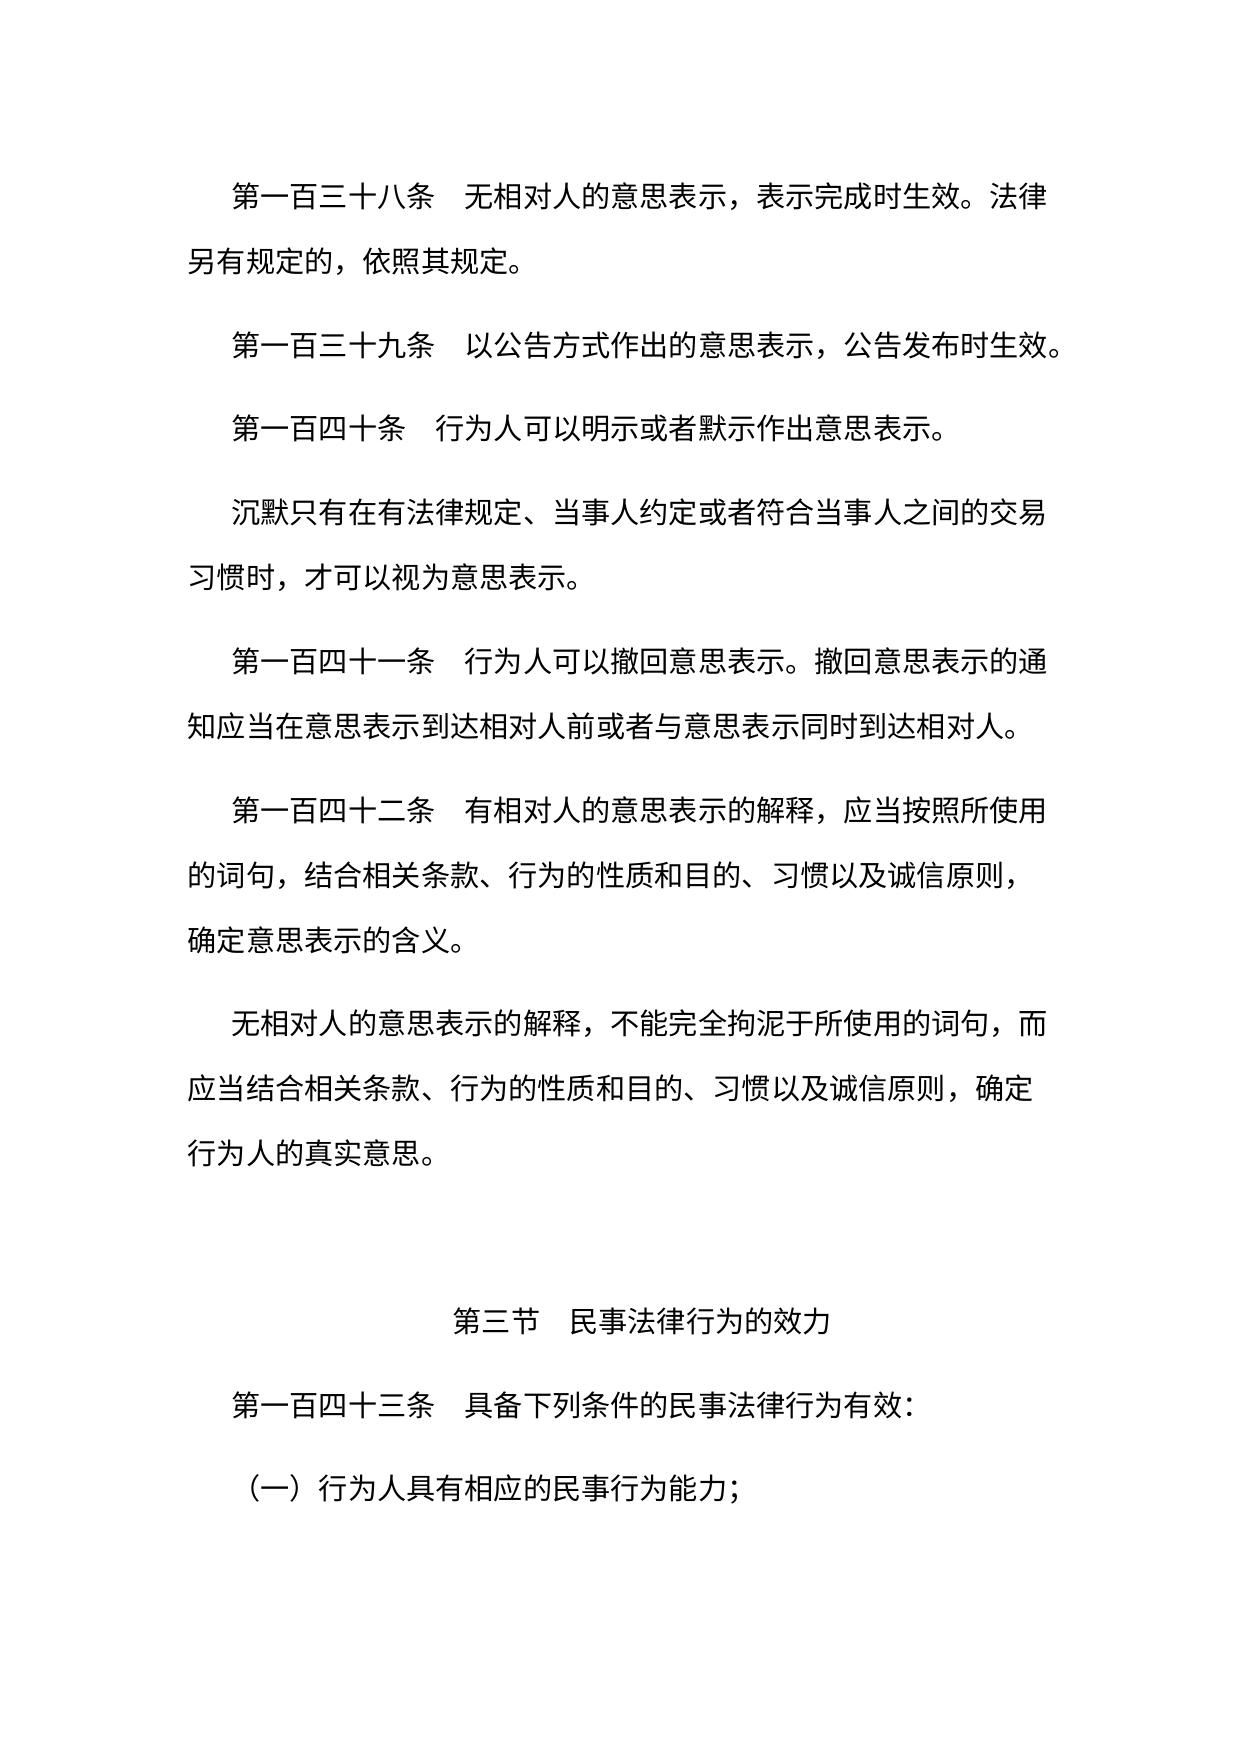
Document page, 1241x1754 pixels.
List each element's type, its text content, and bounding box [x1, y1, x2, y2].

text 无相对人的意思表示的解释，不能完全拘泥于所使用的词句，而应当结合相关条款、行为的性质和目的、习惯以及诚信原则，确定行为人的真实意思。 [187, 989, 1053, 1184]
text 第三节 民事法律行为的效力 [187, 1287, 1053, 1352]
text 沉默只有在有法律规定、当事人约定或者符合当事人之间的交易习惯时，才可以视为意思表示。 [187, 478, 1053, 608]
text 第一百四十三条 具备下列条件的民事法律行为有效： [187, 1371, 1053, 1436]
text （一）行为人具有相应的民事行为能力； [187, 1454, 1053, 1519]
text 第一百四十一条 行为人可以撤回意思表示。撤回意思表示的通知应当在意思表示到达相对人前或者与意思表示同时到达相对人。 [187, 627, 1053, 757]
text 第一百四十二条 有相对人的意思表示的解释，应当按照所使用的词句，结合相关条款、行为的性质和目的、习惯以及诚信原则，确定意思表示的含义。 [187, 776, 1053, 971]
text 第一百三十八条 无相对人的意思表示，表示完成时生效。法律另有规定的，依照其规定。 [187, 162, 1053, 292]
text 第一百四十条 行为人可以明示或者默示作出意思表示。 [187, 394, 1053, 459]
text 第一百三十九条 以公告方式作出的意思表示，公告发布时生效。 [187, 311, 1053, 376]
